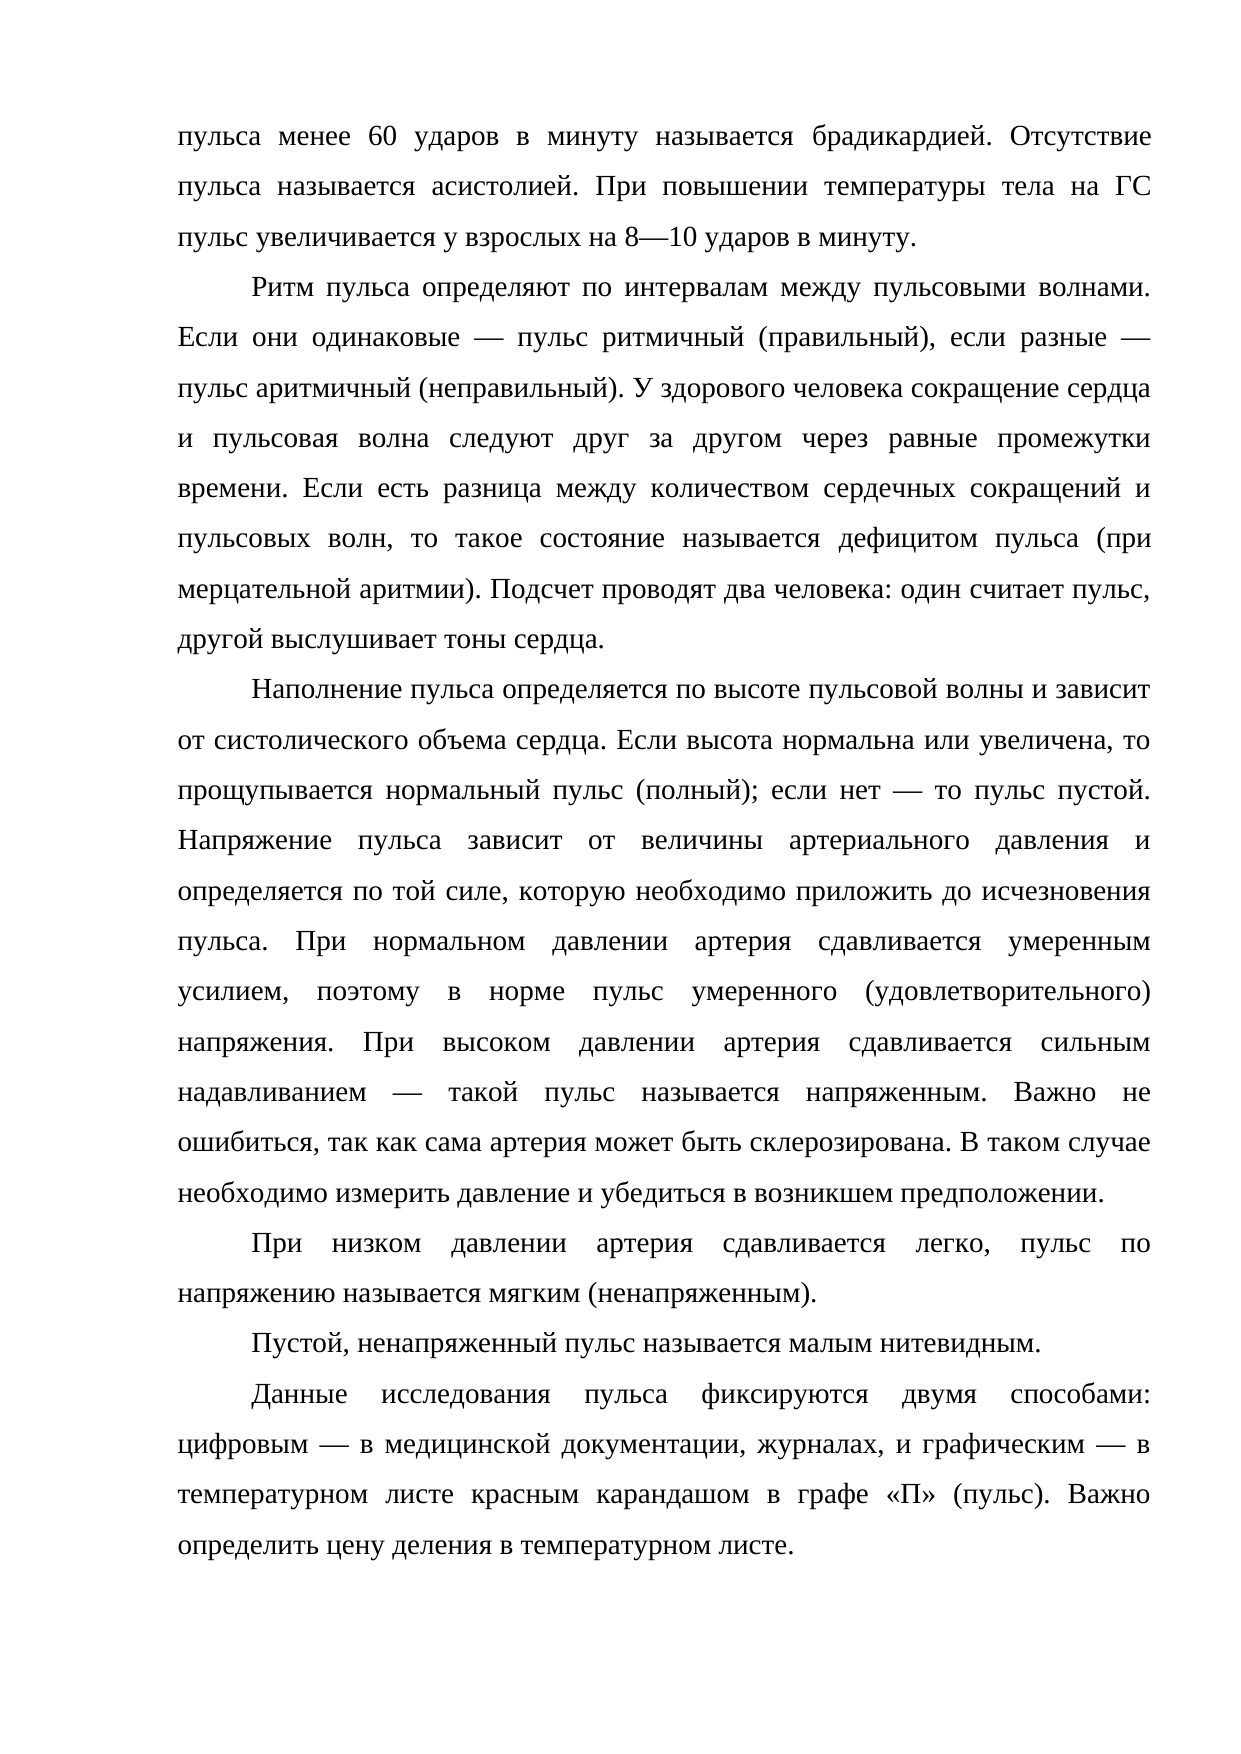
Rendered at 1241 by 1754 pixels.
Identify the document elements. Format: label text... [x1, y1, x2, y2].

text При низком давлении артерия сдавливается легко, пульс по напряжению называется мягким (ненапряженным). [177, 1225, 1152, 1309]
text Данные исследования пульса фиксируются двумя способами: цифровым — в медицинской документации, журналах, и графическим — в температурном листе красным карандашом в графе «П» (пульс). Важно определить цену деления в температурном листе. [177, 1376, 1152, 1560]
text Наполнение пульса определяется по высоте пульсовой волны и зависит от систолического объема сердца. Если высота нормальна или увеличена, то прощупывается нормальный пульс (полный); если нет — то пульс пустой. Напряжение пульса зависит от величины артериального давления и определяется по той силе, которую необходимо приложить до исчезновения пульса. При нормальном давлении артерия сдавливается умеренным усилием, поэтому в норме пульс умеренного (удовлетворительного) напряжения. При высоком давлении артерия сдавливается сильным надавливанием — такой пульс называется напряженным. Важно не ошибиться, так как сама артерия может быть склерозирована. В таком случае необходимо измерить давление и убедиться в возникшем предположении. [177, 672, 1152, 1208]
text Пустой, ненапряженный пульс называется малым нитевидным. [177, 1326, 1152, 1359]
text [177, 118, 1152, 252]
text Ритм пульса определяют по интервалам между пульсовыми волнами. Если они одинаковые — пульс ритмичный (правильный), если разные — пульс аритмичный (неправильный). У здорового человека сокращение сердца и пульсовая волна следуют друг за другом через равные промежутки времени. Если есть разница между количеством сердечных сокращений и пульсовых волн, то такое состояние называется дефицитом пульса (при мерцательной аритмии). Подсчет проводят два человека: один считает пульс, другой выслушивает тоны сердца. [177, 269, 1152, 655]
